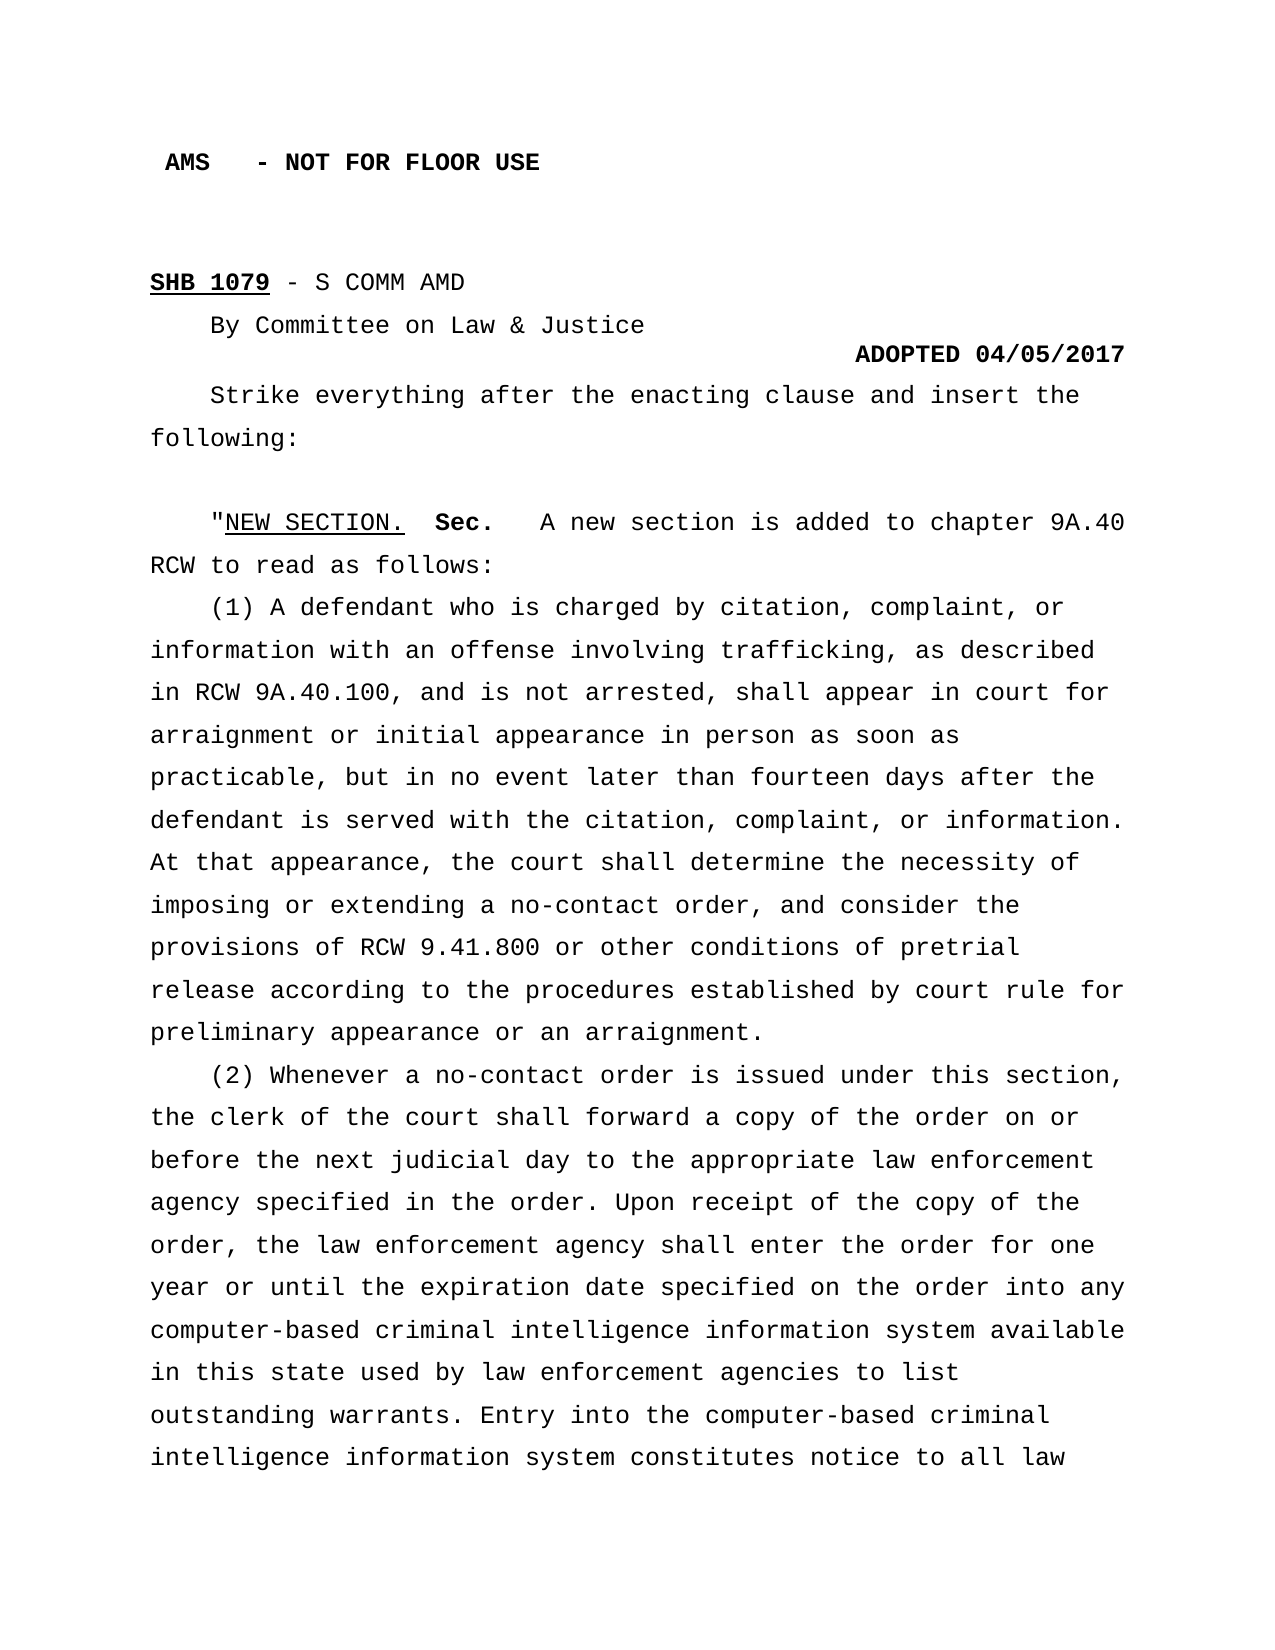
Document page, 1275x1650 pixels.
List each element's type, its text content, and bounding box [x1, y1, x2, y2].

text "NEW SECTION. Sec. A new section is added to chapter 9A.40 RCW to read as follows: [150, 497, 1125, 582]
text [150, 1049, 1125, 1474]
text (1) A defendant who is charged by citation, complaint, or information with an offense involving trafficking, as described in RCW 9A.40.100, and is not arrested, shall appear in court for arraignment or initial appearance in person as soon as practicable, but in no event later than fourteen days after the defendant is served with the citation, complaint, or information. At that appearance, the court shall determine the necessity of imposing or extending a no-contact order, and consider the provisions of RCW 9.41.800 or other conditions of pretrial release according to the procedures established by court rule for preliminary appearance or an arraignment. [150, 582, 1125, 1049]
text AMS - NOT FOR FLOOR USE [150, 150, 1125, 178]
text Strike everything after the enacting clause and insert the following: [150, 370, 1125, 455]
text SHB 1079 - S COMM AMD [150, 257, 1125, 299]
text ADOPTED 04/05/2017 [150, 342, 1125, 370]
text By Committee on Law & Justice [150, 299, 1125, 342]
